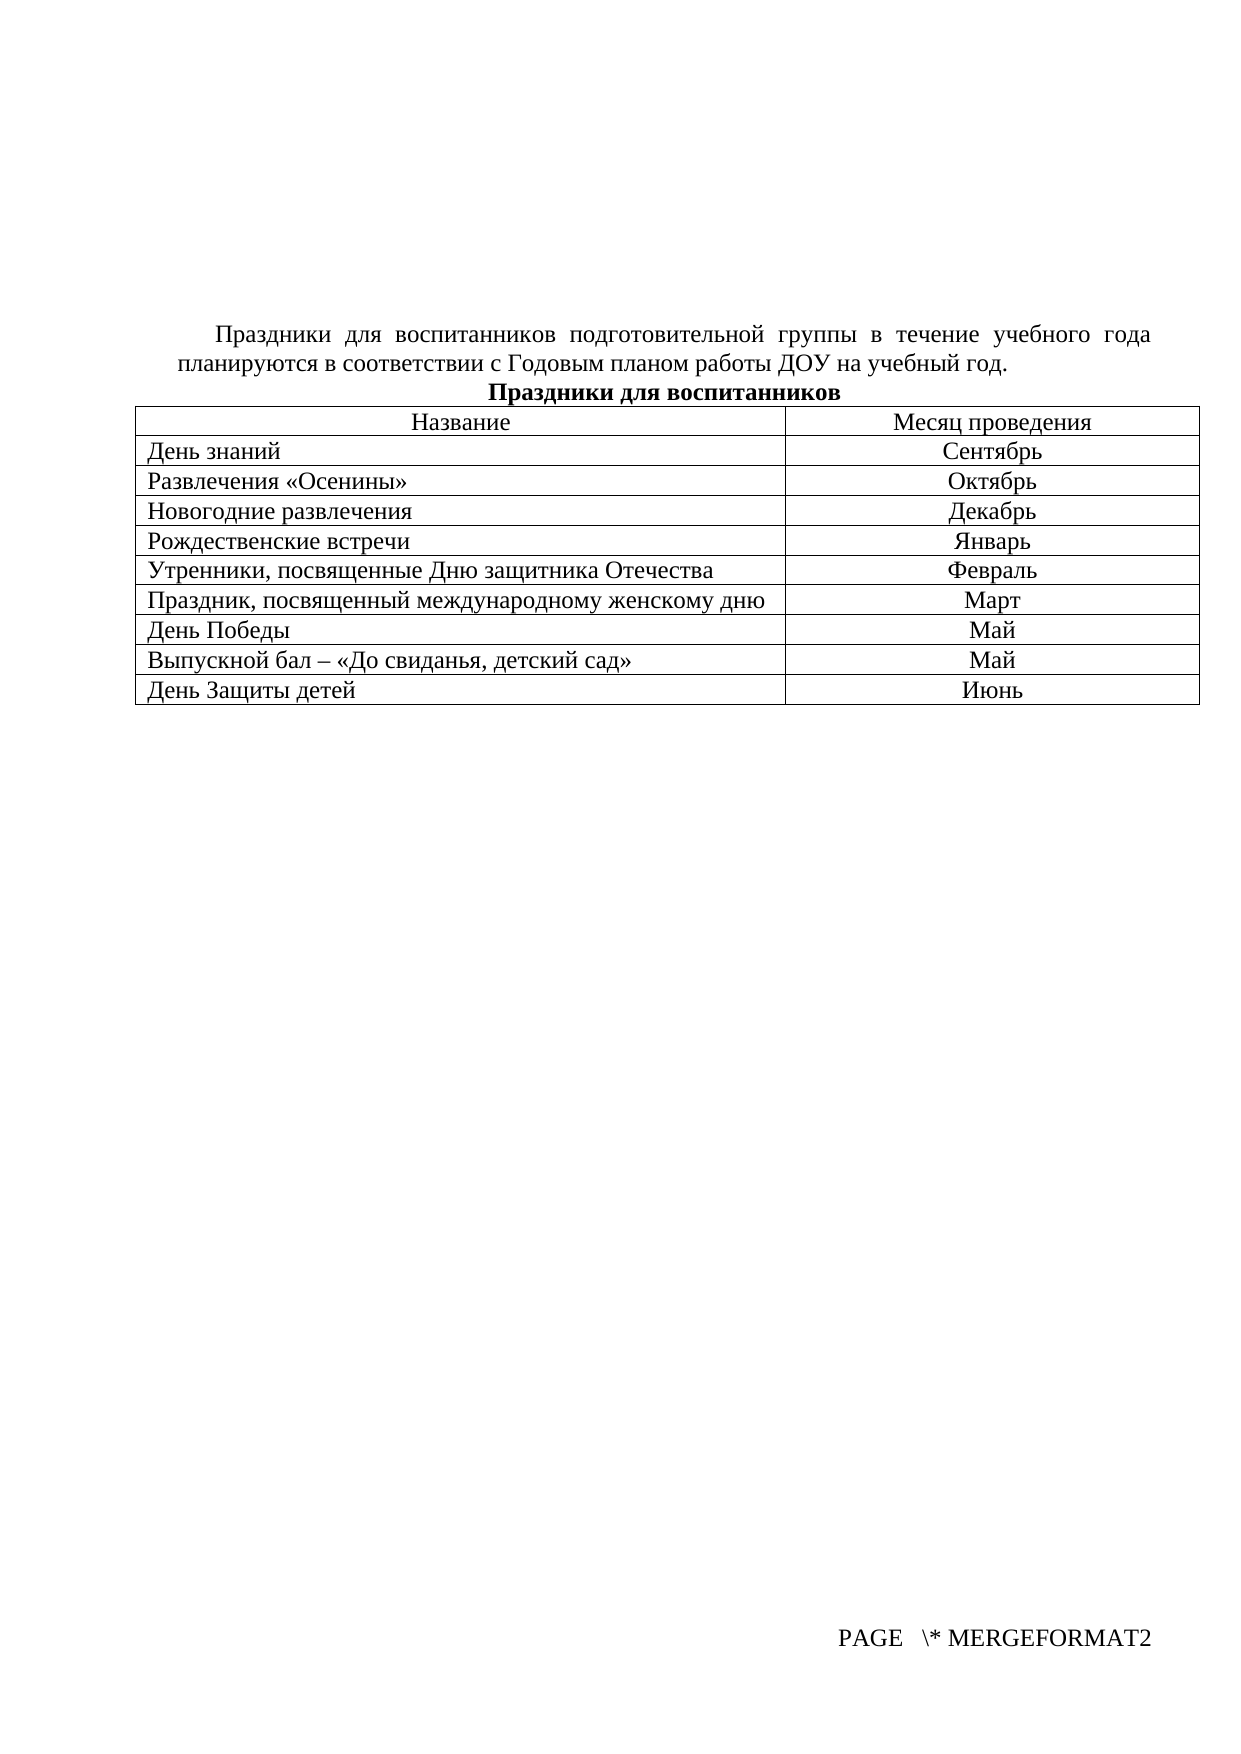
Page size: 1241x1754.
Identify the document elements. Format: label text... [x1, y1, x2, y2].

table_cell Утренники, посвященные Дню защитника Отечества [136, 556, 785, 584]
table_cell Развлечения «Осенины» [136, 466, 785, 495]
table_cell Март [786, 585, 1199, 614]
table_cell Декабрь [786, 496, 1199, 525]
table_cell Рождественские встречи [136, 526, 785, 554]
table_cell Май [786, 615, 1199, 644]
table_cell Праздник, посвященный международному женскому дню [136, 585, 785, 614]
table_cell Выпускной бал – «До свиданья, детский сад» [136, 645, 785, 674]
table_cell День знаний [136, 436, 785, 465]
table_header Месяц проведения [786, 407, 1199, 435]
table_cell Июнь [786, 675, 1199, 703]
table_header Название [136, 407, 785, 435]
table_cell Февраль [786, 556, 1199, 584]
table_cell Новогодние развлечения [136, 496, 785, 525]
text Праздники для воспитанников подготовительной группы в течение учебного года планируются в соответствии с Годовым планом работы ДОУ на учебный год. [177, 319, 1152, 377]
table_cell Январь [786, 526, 1199, 554]
table_cell День Защиты детей [136, 675, 785, 703]
table_cell Октябрь [786, 466, 1199, 495]
table_cell Сентябрь [786, 436, 1199, 465]
text Праздники для воспитанников [177, 377, 1152, 406]
table_cell Май [786, 645, 1199, 674]
table_cell День Победы [136, 615, 785, 644]
